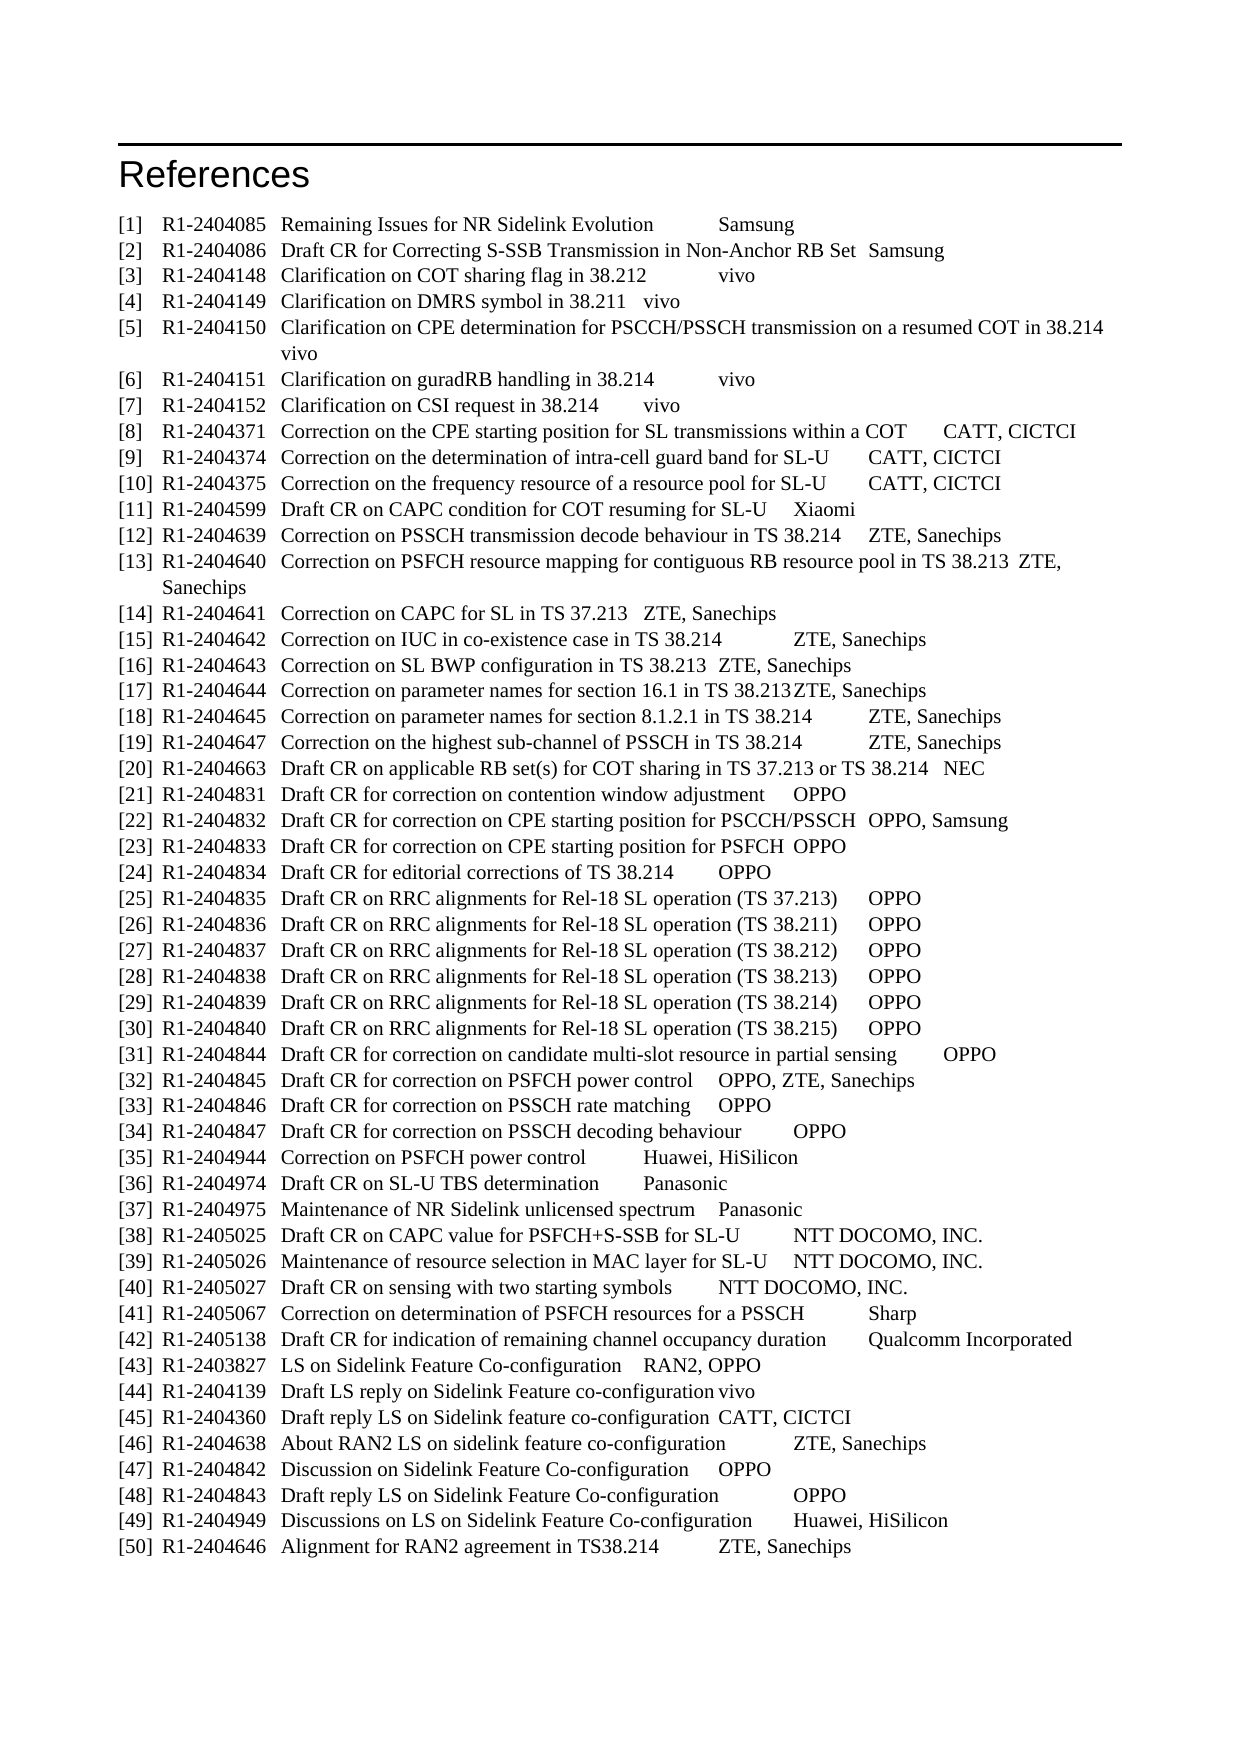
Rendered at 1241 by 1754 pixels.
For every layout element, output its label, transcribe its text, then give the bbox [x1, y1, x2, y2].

list R1-2404839 Draft CR on RRC alignments for Rel-18 SL operation (TS 38.214) OPPO [118, 990, 1122, 1014]
list R1-2404638 About RAN2 LS on sidelink feature co-configuration ZTE, Sanechips [118, 1431, 1122, 1455]
list R1-2404152 Clarification on CSI request in 38.214 vivo [118, 393, 1122, 417]
list R1-2404974 Draft CR on SL-U TBS determination Panasonic [118, 1171, 1122, 1195]
list R1-2404644 Correction on parameter names for section 16.1 in TS 38.213 ZTE, Sanechips [118, 678, 1122, 702]
list R1-2404647 Correction on the highest sub-channel of PSSCH in TS 38.214 ZTE, Sanechips [118, 730, 1122, 754]
list References [118, 146, 1122, 196]
list R1-2404842 Discussion on Sidelink Feature Co-configuration OPPO [118, 1457, 1122, 1481]
list R1-2404641 Correction on CAPC for SL in TS 37.213 ZTE, Sanechips [118, 601, 1122, 625]
list R1-2404663 Draft CR on applicable RB set(s) for COT sharing in TS 37.213 or TS 38.214 NEC [118, 756, 1122, 780]
list R1-2404975 Maintenance of NR Sidelink unlicensed spectrum Panasonic [118, 1197, 1122, 1221]
list R1-2405067 Correction on determination of PSFCH resources for a PSSCH Sharp [118, 1301, 1122, 1325]
list R1-2404086 Draft CR for Correcting S-SSB Transmission in Non-Anchor RB Set Samsung [118, 237, 1122, 262]
list R1-2404844 Draft CR for correction on candidate multi-slot resource in partial sensing OPPO [118, 1042, 1122, 1066]
list R1-2404831 Draft CR for correction on contention window adjustment OPPO [118, 782, 1122, 806]
list R1-2405138 Draft CR for indication of remaining channel occupancy duration Qualcomm Incorporated [118, 1327, 1122, 1351]
list R1-2404837 Draft CR on RRC alignments for Rel-18 SL operation (TS 38.212) OPPO [118, 938, 1122, 962]
list R1-2404371 Correction on the CPE starting position for SL transmissions within a COT CATT, CICTCI [118, 419, 1122, 443]
list R1-2404838 Draft CR on RRC alignments for Rel-18 SL operation (TS 38.213) OPPO [118, 964, 1122, 988]
list R1-2404149 Clarification on DMRS symbol in 38.211 vivo [118, 289, 1122, 313]
list R1-2404374 Correction on the determination of intra-cell guard band for SL-U CATT, CICTCI [118, 445, 1122, 469]
list R1-2404949 Discussions on LS on Sidelink Feature Co-configuration Huawei, HiSilicon [118, 1508, 1122, 1532]
list R1-2404599 Draft CR on CAPC condition for COT resuming for SL-U Xiaomi [118, 497, 1122, 521]
list R1-2404836 Draft CR on RRC alignments for Rel-18 SL operation (TS 38.211) OPPO [118, 912, 1122, 936]
list R1-2404645 Correction on parameter names for section 8.1.2.1 in TS 38.214 ZTE, Sanechips [118, 704, 1122, 728]
list R1-2404640 Correction on PSFCH resource mapping for contiguous RB resource pool in TS 38.213 ZTE, Sanechips [118, 549, 1122, 599]
list R1-2404944 Correction on PSFCH power control Huawei, HiSilicon [118, 1145, 1122, 1169]
list R1-2404832 Draft CR for correction on CPE starting position for PSCCH/PSSCH OPPO, Samsung [118, 808, 1122, 832]
list R1-2404360 Draft reply LS on Sidelink feature co-configuration CATT, CICTCI [118, 1405, 1122, 1429]
list R1-2404834 Draft CR for editorial corrections of TS 38.214 OPPO [118, 860, 1122, 884]
list R1-2404833 Draft CR for correction on CPE starting position for PSFCH OPPO [118, 834, 1122, 858]
list R1-2404150 Clarification on CPE determination for PSCCH/PSSCH transmission on a resumed COT in 38.214 vivo [118, 315, 1122, 365]
list R1-2404847 Draft CR for correction on PSSCH decoding behaviour OPPO [118, 1119, 1122, 1143]
list R1-2404843 Draft reply LS on Sidelink Feature Co-configuration OPPO [118, 1482, 1122, 1507]
list R1-2405025 Draft CR on CAPC value for PSFCH+S-SSB for SL-U NTT DOCOMO, INC. [118, 1223, 1122, 1247]
list R1-2405027 Draft CR on sensing with two starting symbols NTT DOCOMO, INC. [118, 1275, 1122, 1299]
list R1-2404139 Draft LS reply on Sidelink Feature co-configuration vivo [118, 1379, 1122, 1403]
list R1-2404845 Draft CR for correction on PSFCH power control OPPO, ZTE, Sanechips [118, 1067, 1122, 1092]
list R1-2403827 LS on Sidelink Feature Co-configuration RAN2, OPPO [118, 1353, 1122, 1377]
list R1-2404375 Correction on the frequency resource of a resource pool for SL-U CATT, CICTCI [118, 471, 1122, 495]
list R1-2405026 Maintenance of resource selection in MAC layer for SL-U NTT DOCOMO, INC. [118, 1249, 1122, 1273]
list R1-2404148 Clarification on COT sharing flag in 38.212 vivo [118, 263, 1122, 287]
list R1-2404151 Clarification on guradRB handling in 38.214 vivo [118, 367, 1122, 391]
list R1-2404642 Correction on IUC in co-existence case in TS 38.214 ZTE, Sanechips [118, 627, 1122, 651]
list R1-2404643 Correction on SL BWP configuration in TS 38.213 ZTE, Sanechips [118, 652, 1122, 677]
list R1-2404646 Alignment for RAN2 agreement in TS38.214 ZTE, Sanechips [118, 1534, 1122, 1558]
list R1-2404085 Remaining Issues for NR Sidelink Evolution Samsung [118, 212, 1122, 236]
list R1-2404639 Correction on PSSCH transmission decode behaviour in TS 38.214 ZTE, Sanechips [118, 523, 1122, 547]
list R1-2404846 Draft CR for correction on PSSCH rate matching OPPO [118, 1093, 1122, 1117]
list R1-2404835 Draft CR on RRC alignments for Rel-18 SL operation (TS 37.213) OPPO [118, 886, 1122, 910]
list R1-2404840 Draft CR on RRC alignments for Rel-18 SL operation (TS 38.215) OPPO [118, 1016, 1122, 1040]
